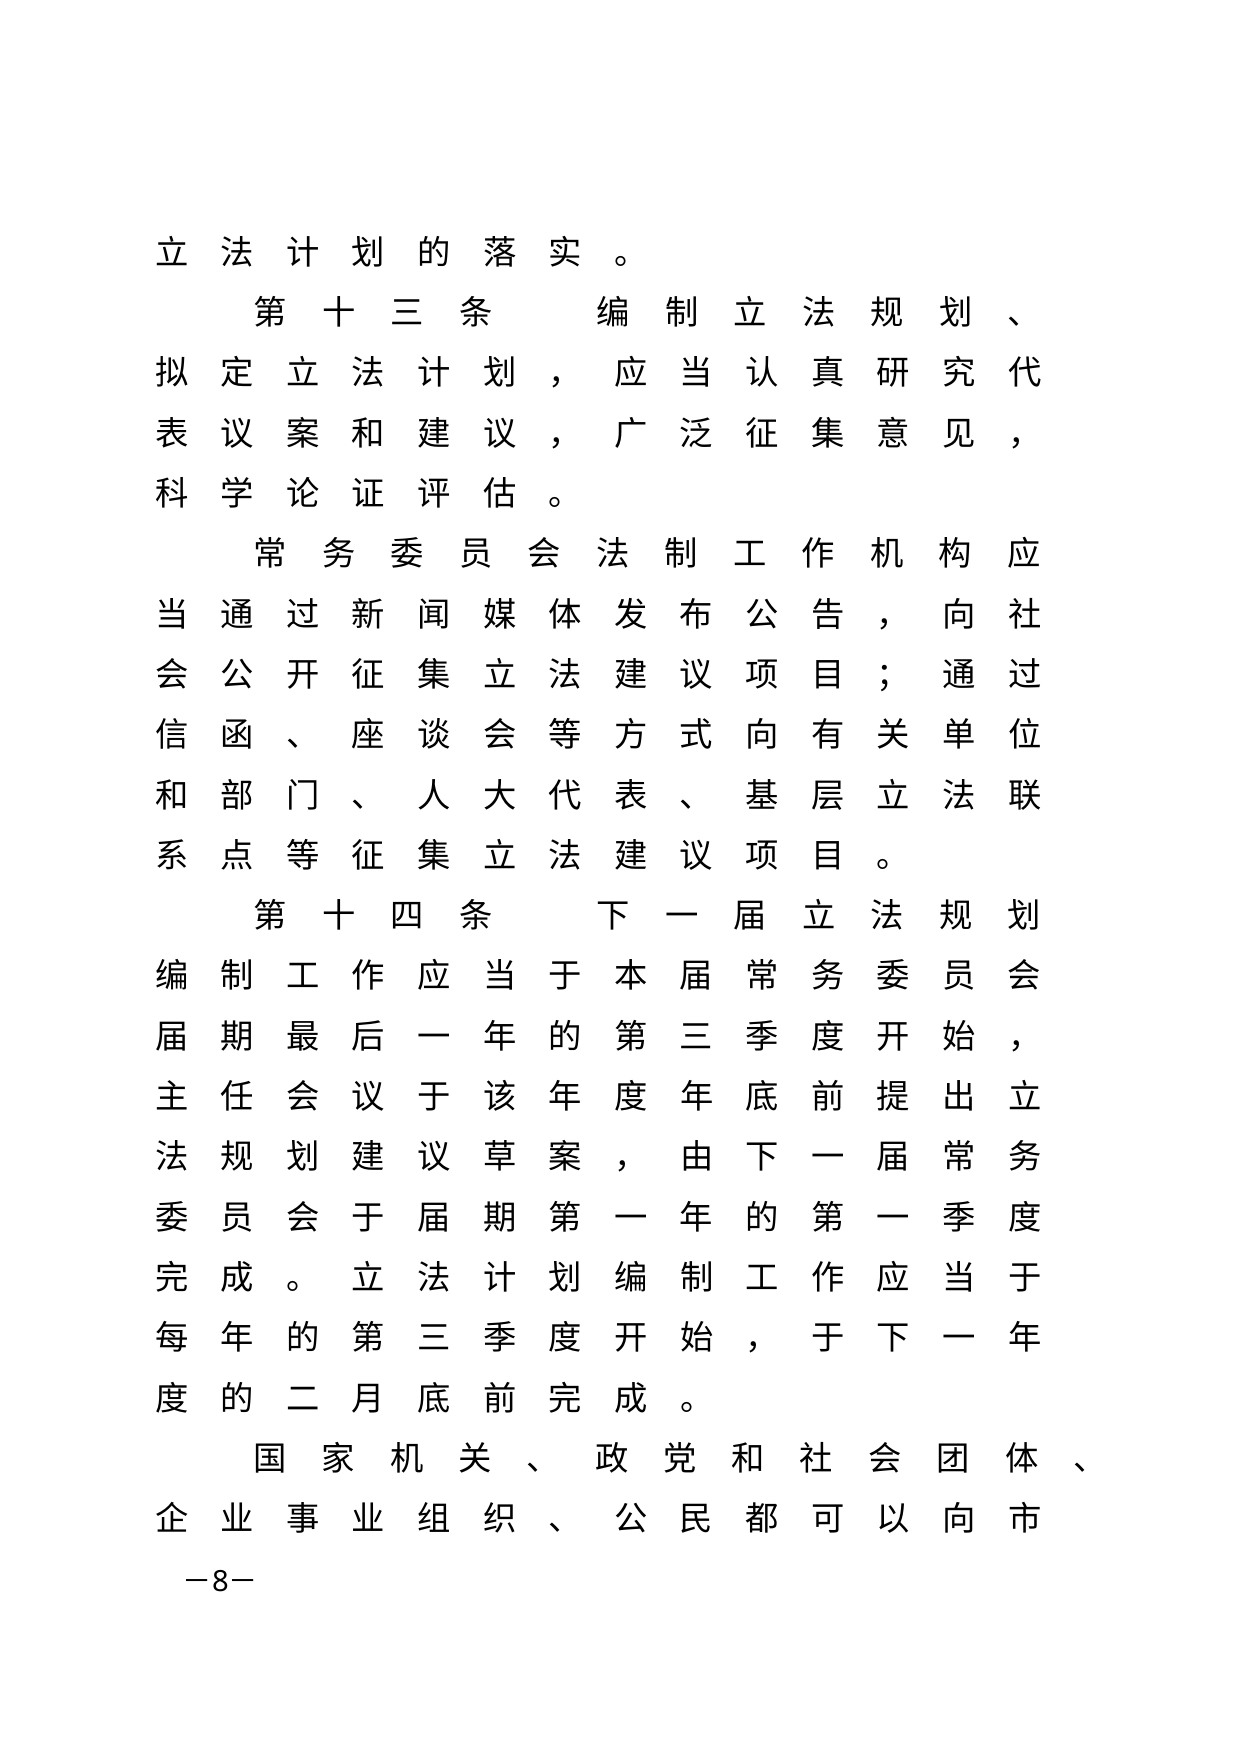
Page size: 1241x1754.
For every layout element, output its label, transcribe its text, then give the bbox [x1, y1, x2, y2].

text 第十四条 下一届立法规划编制工作应当于本届常务委员会届期最后一年的第三季度开始，主任会议于该年度年底前提出立法规划建议草案，由下一届常务委员会于届期第一年的第一季度完成。立法计划编制工作应当于每年的第三季度开始，于下一年度的二月底前完成。 [155, 883, 1073, 1426]
text 国家机关、政党和社会团体、企业事业组织、公民都可以向市人民代表大会常务委员会提出制定、修改、废止地方性法规的建议，并说明理由。 [155, 1426, 1073, 1546]
text 第十三条 编制立法规划、拟定立法计划，应当认真研究代表议案和建议，广泛征集意见，科学论证评估。 [155, 280, 1073, 521]
text 常务委员会法制工作机构负责编制立法规划草案、拟定年度立法计划草案，并按照常务委员会的要求，督促立法规划和年度立法计划的落实。 [155, 219, 1073, 280]
text 常务委员会法制工作机构应当通过新闻媒体发布公告，向社会公开征集立法建议项目；通过信函、座谈会等方式向有关单位和部门、人大代表、基层立法联系点等征集立法建议项目。 [155, 521, 1073, 883]
